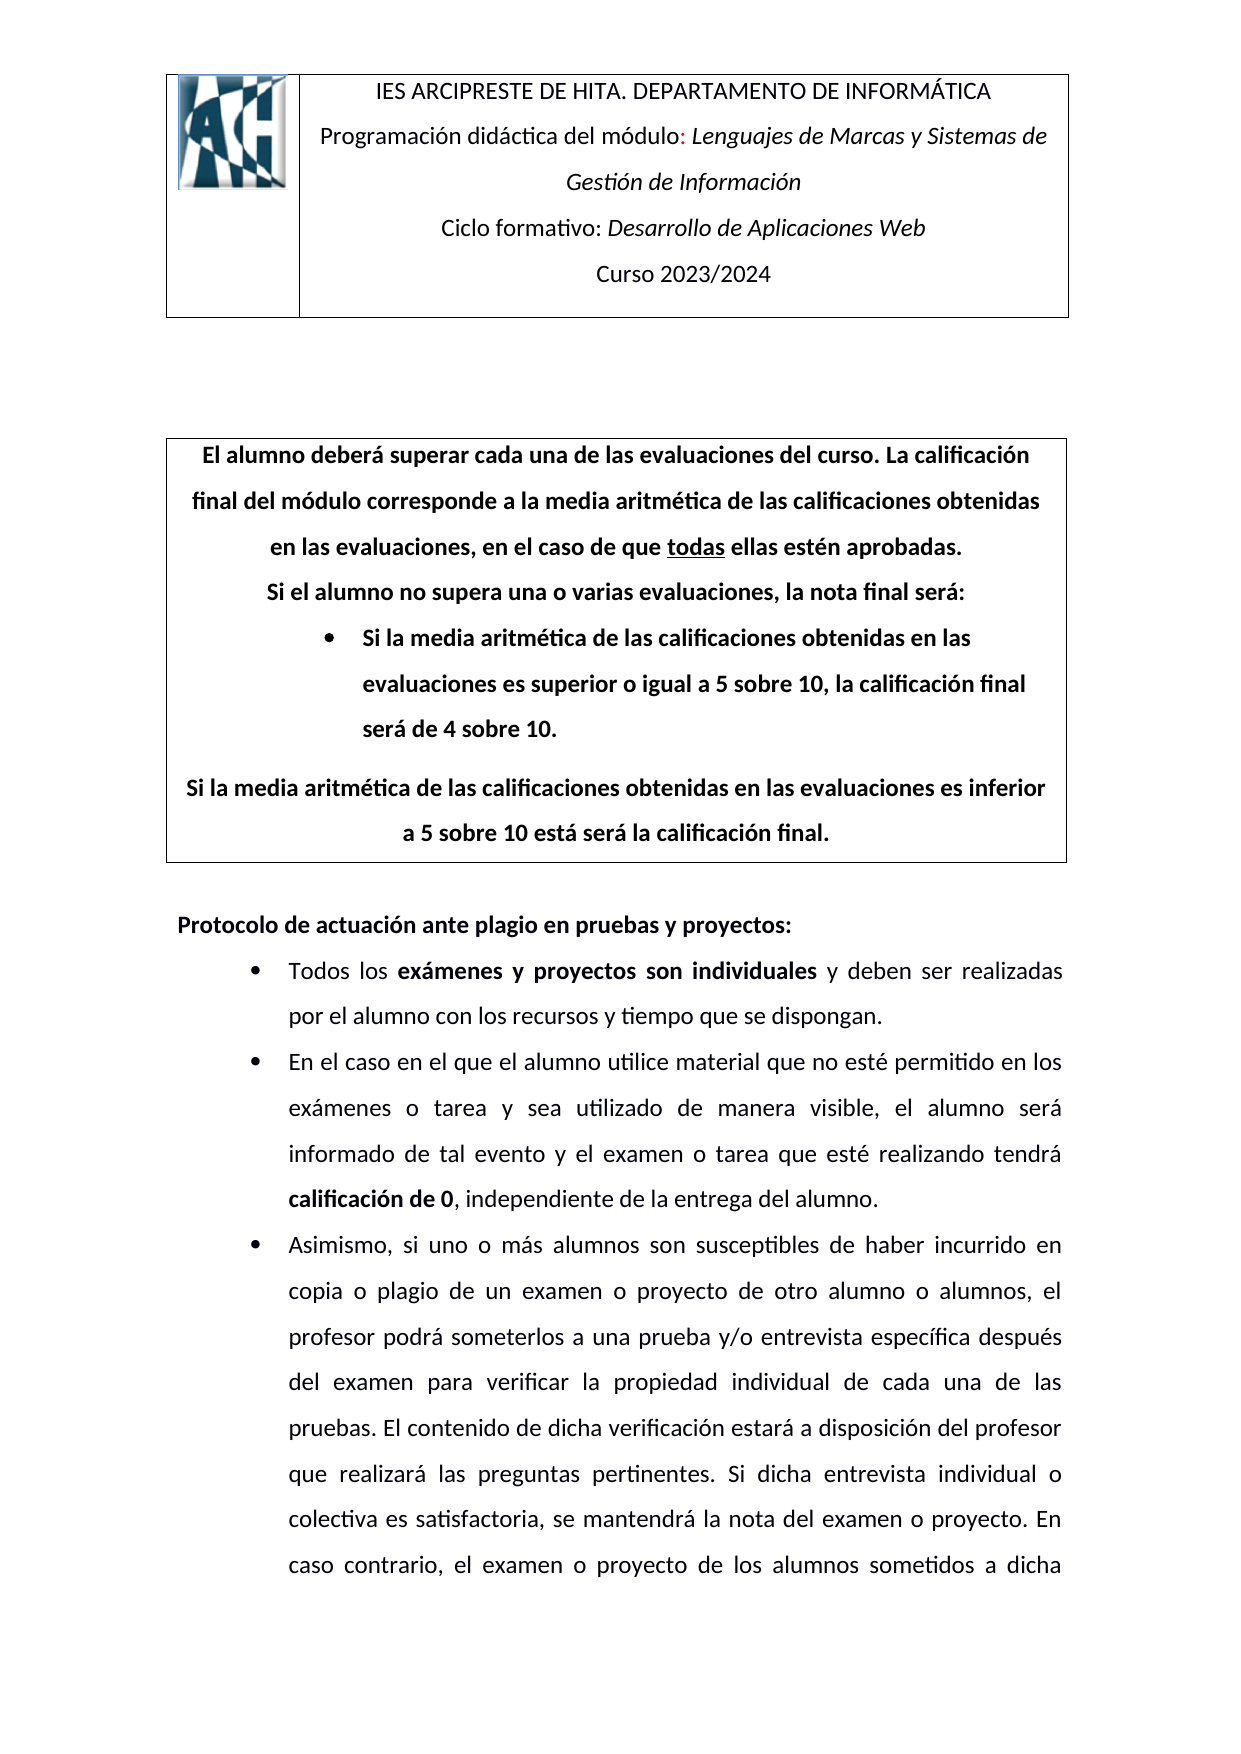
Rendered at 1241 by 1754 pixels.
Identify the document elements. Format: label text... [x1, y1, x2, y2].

list Todos los exámenes y proyectos son individuales y deben ser realizadas por el alumno con los recursos y tiempo que se dispongan. [251, 955, 1063, 1031]
text Protocolo de actuación ante plagio en pruebas y proyectos: [177, 909, 1063, 939]
list En el caso en el que el alumno utilice material que no esté permitido en los exámenes o tarea y sea utilizado de manera visible, el alumno será informado de tal evento y el examen o tarea que esté realizando tendrá calificación de 0, independiente de la entrega del alumno. [251, 1046, 1063, 1214]
table_header El alumno deberá superar cada una de las evaluaciones del curso. La calificación final del módulo corresponde a la media aritmética de las calificaciones obtenidas en las evaluaciones, en el caso de que todas ellas estén aprobadas. Si el alumno no supera una o varias evaluaciones, la nota final será: Si la media aritmética de las calificaciones obtenidas en las evaluaciones es superior o igual a 5 sobre 10, la calificación final será de 4 sobre 10. Si la media aritmética de las calificaciones obtenidas en las evaluaciones es inferior a 5 sobre 10 está será la calificación final. [167, 439, 1066, 862]
picture [176, 74, 289, 190]
